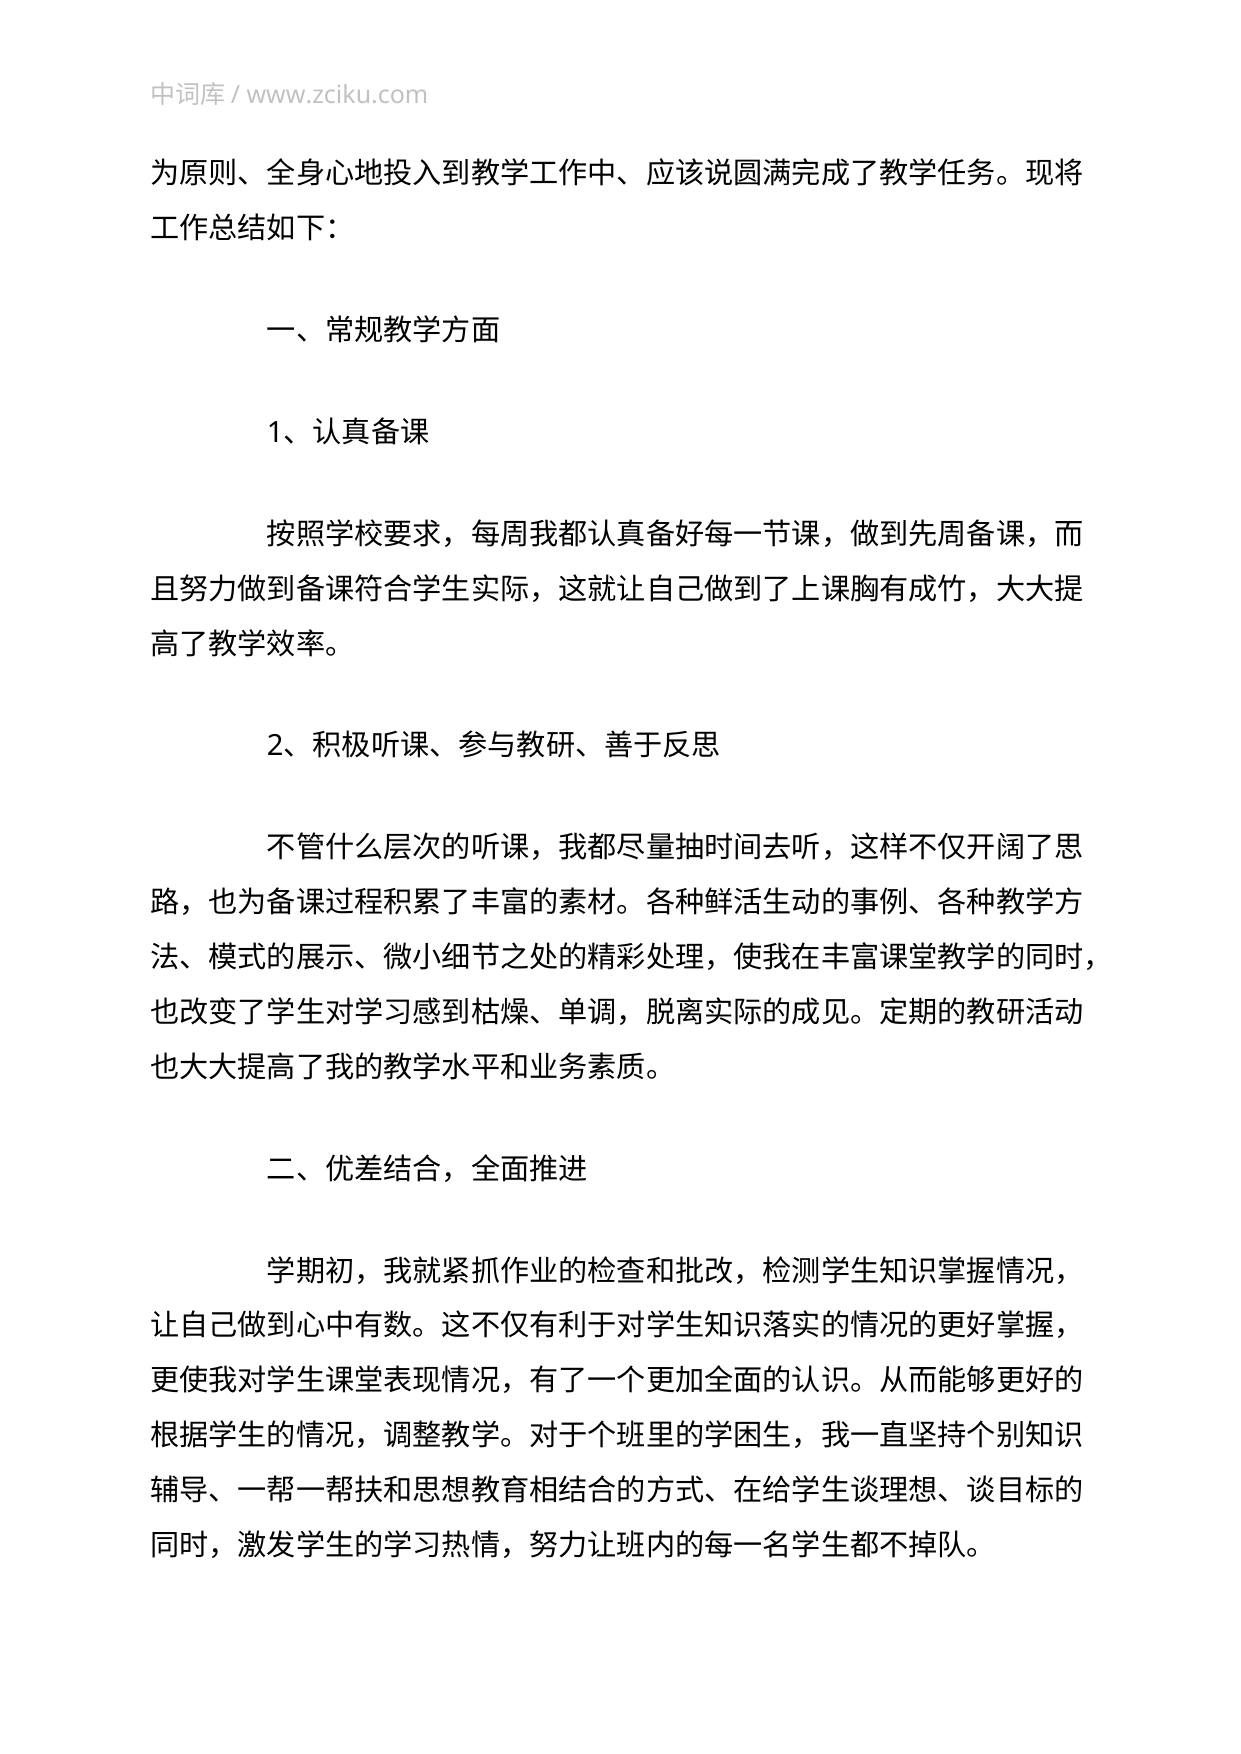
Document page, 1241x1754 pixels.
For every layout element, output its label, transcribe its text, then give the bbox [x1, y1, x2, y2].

text 一、常规教学方面 [150, 307, 1090, 349]
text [150, 150, 1090, 247]
text 不管什么层次的听课，我都尽量抽时间去听，这样不仅开阔了思路，也为备课过程积累了丰富的素材。各种鲜活生动的事例、各种教学方法、模式的展示、微小细节之处的精彩处理，使我在丰富课堂教学的同时，也改变了学生对学习感到枯燥、单调，脱离实际的成见。定期的教研活动也大大提高了我的教学水平和业务素质。 [150, 824, 1090, 1086]
text 按照学校要求，每周我都认真备好每一节课，做到先周备课，而且努力做到备课符合学生实际，这就让自己做到了上课胸有成竹，大大提高了教学效率。 [150, 510, 1090, 662]
text 二、优差结合，全面推进 [150, 1145, 1090, 1188]
text 1、认真备课 [150, 408, 1090, 451]
text 学期初，我就紧抓作业的检查和批改，检测学生知识掌握情况，让自己做到心中有数。这不仅有利于对学生知识落实的情况的更好掌握，更使我对学生课堂表现情况，有了一个更加全面的认识。从而能够更好的根据学生的情况，调整教学。对于个班里的学困生，我一直坚持个别知识辅导、一帮一帮扶和思想教育相结合的方式、在给学生谈理想、谈目标的同时，激发学生的学习热情，努力让班内的每一名学生都不掉队。 [150, 1247, 1090, 1564]
text 2、积极听课、参与教研、善于反思 [150, 722, 1090, 764]
